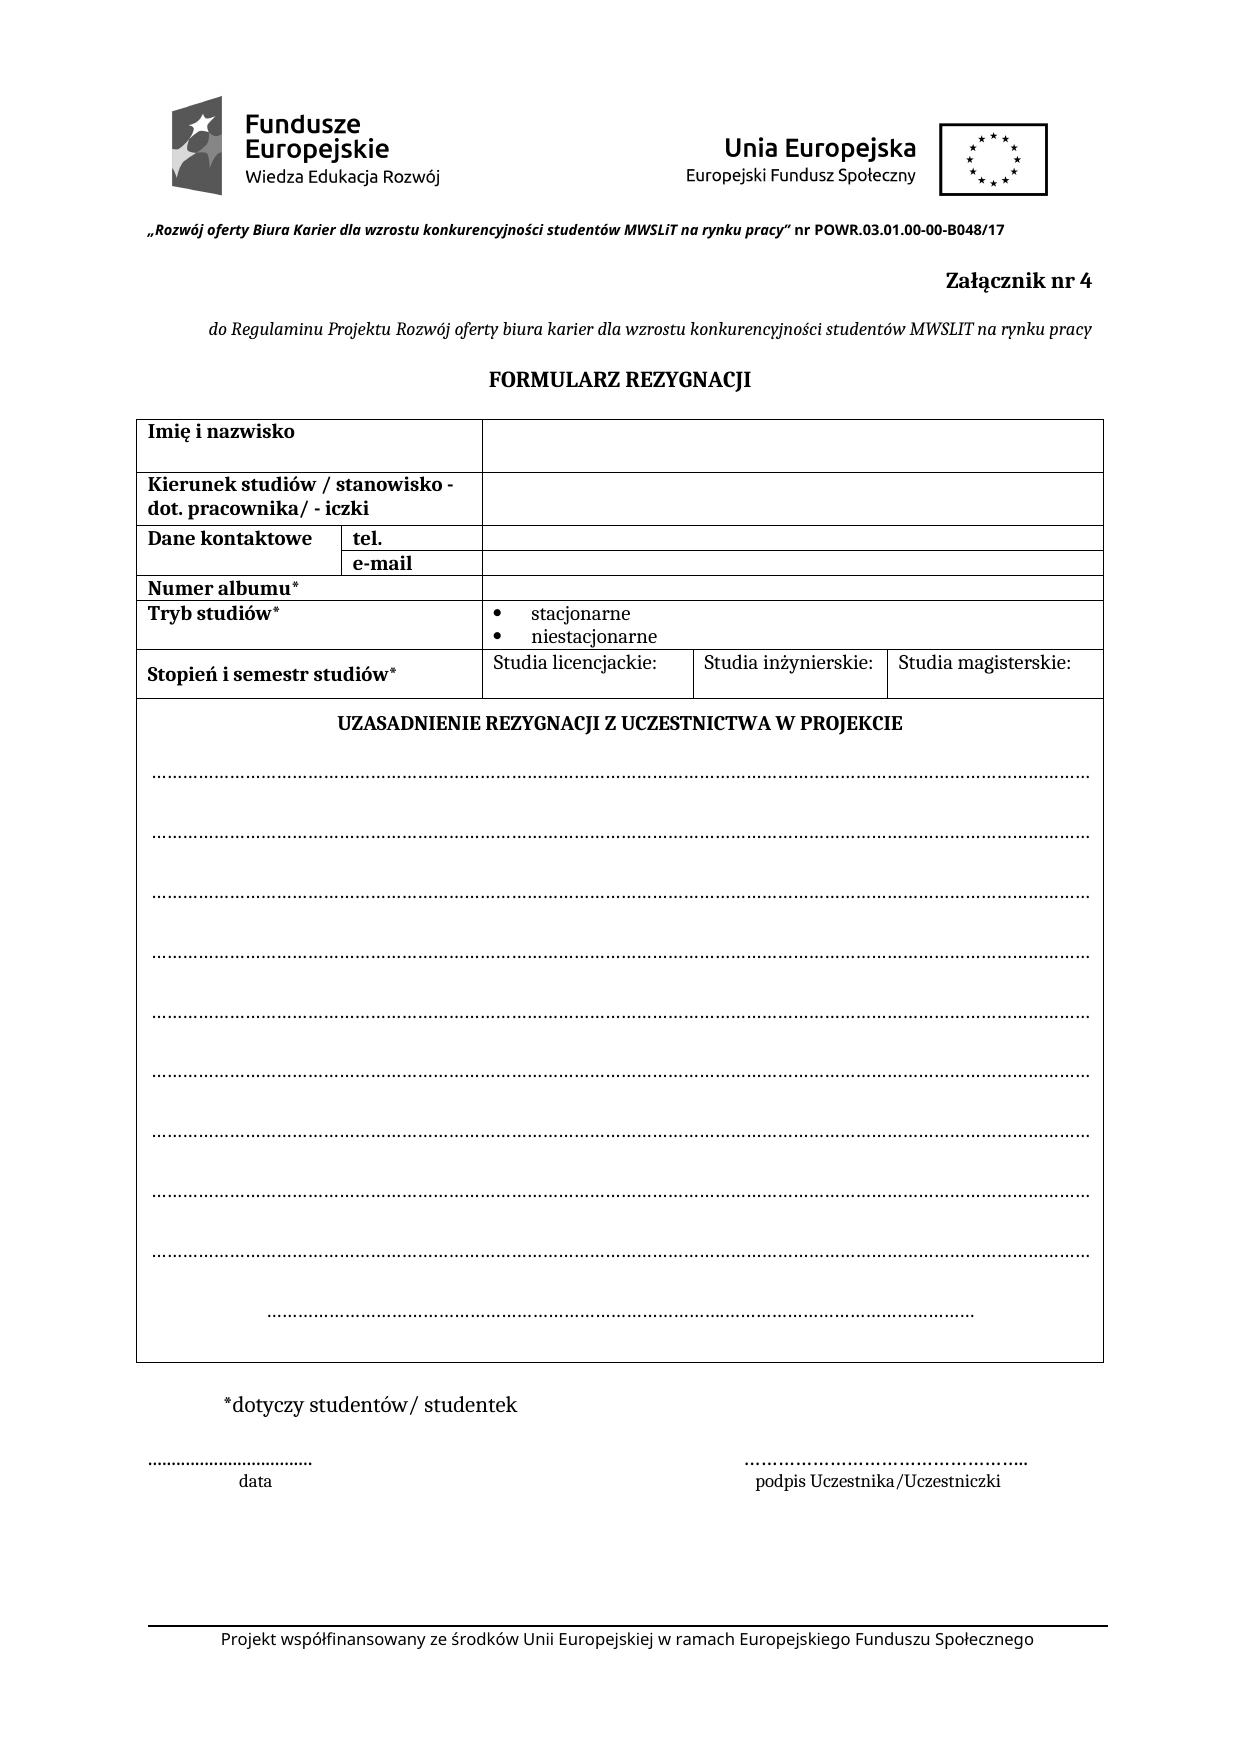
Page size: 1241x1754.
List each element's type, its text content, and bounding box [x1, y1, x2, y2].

text data podpis Uczestnika/Uczestniczki [148, 1471, 1093, 1493]
table_cell Dane kontaktowe [137, 526, 341, 575]
table_cell Tryb studiów* [137, 601, 482, 649]
table_cell Studia magisterskie: [888, 650, 1103, 698]
table_cell e-mail [342, 551, 482, 575]
text Załącznik nr 4 [148, 267, 1093, 294]
table_cell Studia inżynierskie: [694, 650, 887, 698]
picture [663, 99, 1072, 220]
list *dotyczy studentów/ studentek [223, 1392, 1093, 1418]
table_header Imię i nazwisko [137, 420, 482, 472]
table_cell Numer albumu* [137, 576, 482, 600]
table_cell Kierunek studiów / stanowisko - dot. pracownika/ - iczki [137, 473, 482, 525]
table_cell [483, 473, 1103, 525]
table_cell [483, 576, 1103, 600]
table_cell stacjonarne niestacjonarne [483, 601, 1103, 649]
text ................................... ………………………………………….. [148, 1445, 1093, 1471]
table_header [483, 420, 1103, 472]
text FORMULARZ REZYGNACJI [148, 366, 1093, 393]
table_cell [483, 551, 1103, 575]
picture [147, 71, 464, 220]
table_cell [483, 526, 1103, 550]
table_cell tel. [342, 526, 482, 550]
table_cell Studia licencjackie: [483, 650, 693, 698]
table_cell UZASADNIENIE REZYGNACJI Z UCZESTNICTWA W PROJEKCIE …………………………………………………………………………………………………………………………………………………………………………………………………………………………………………………………………………………………………………………………………………………………………………………………………………………………………………………………………………………………………………………………………………………………………………………………………………………………………………………………………………………………………………………………………………………………………………………………………………………………………………………………………………………………………………………………………………………………………………………………………………………………………………………………………………………………………………………………………………………………………………………………………………………………………………………………………………………………………………………………………………………………………………………………………………………………………………………………………………………………………………………………………………………………………………….………………………………………… [137, 699, 1103, 1362]
text do Regulaminu Projektu Rozwój oferty biura karier dla wzrostu konkurencyjności studentów MWSLIT na rynku pracy [148, 318, 1093, 340]
table_cell Stopień i semestr studiów* [137, 650, 482, 698]
